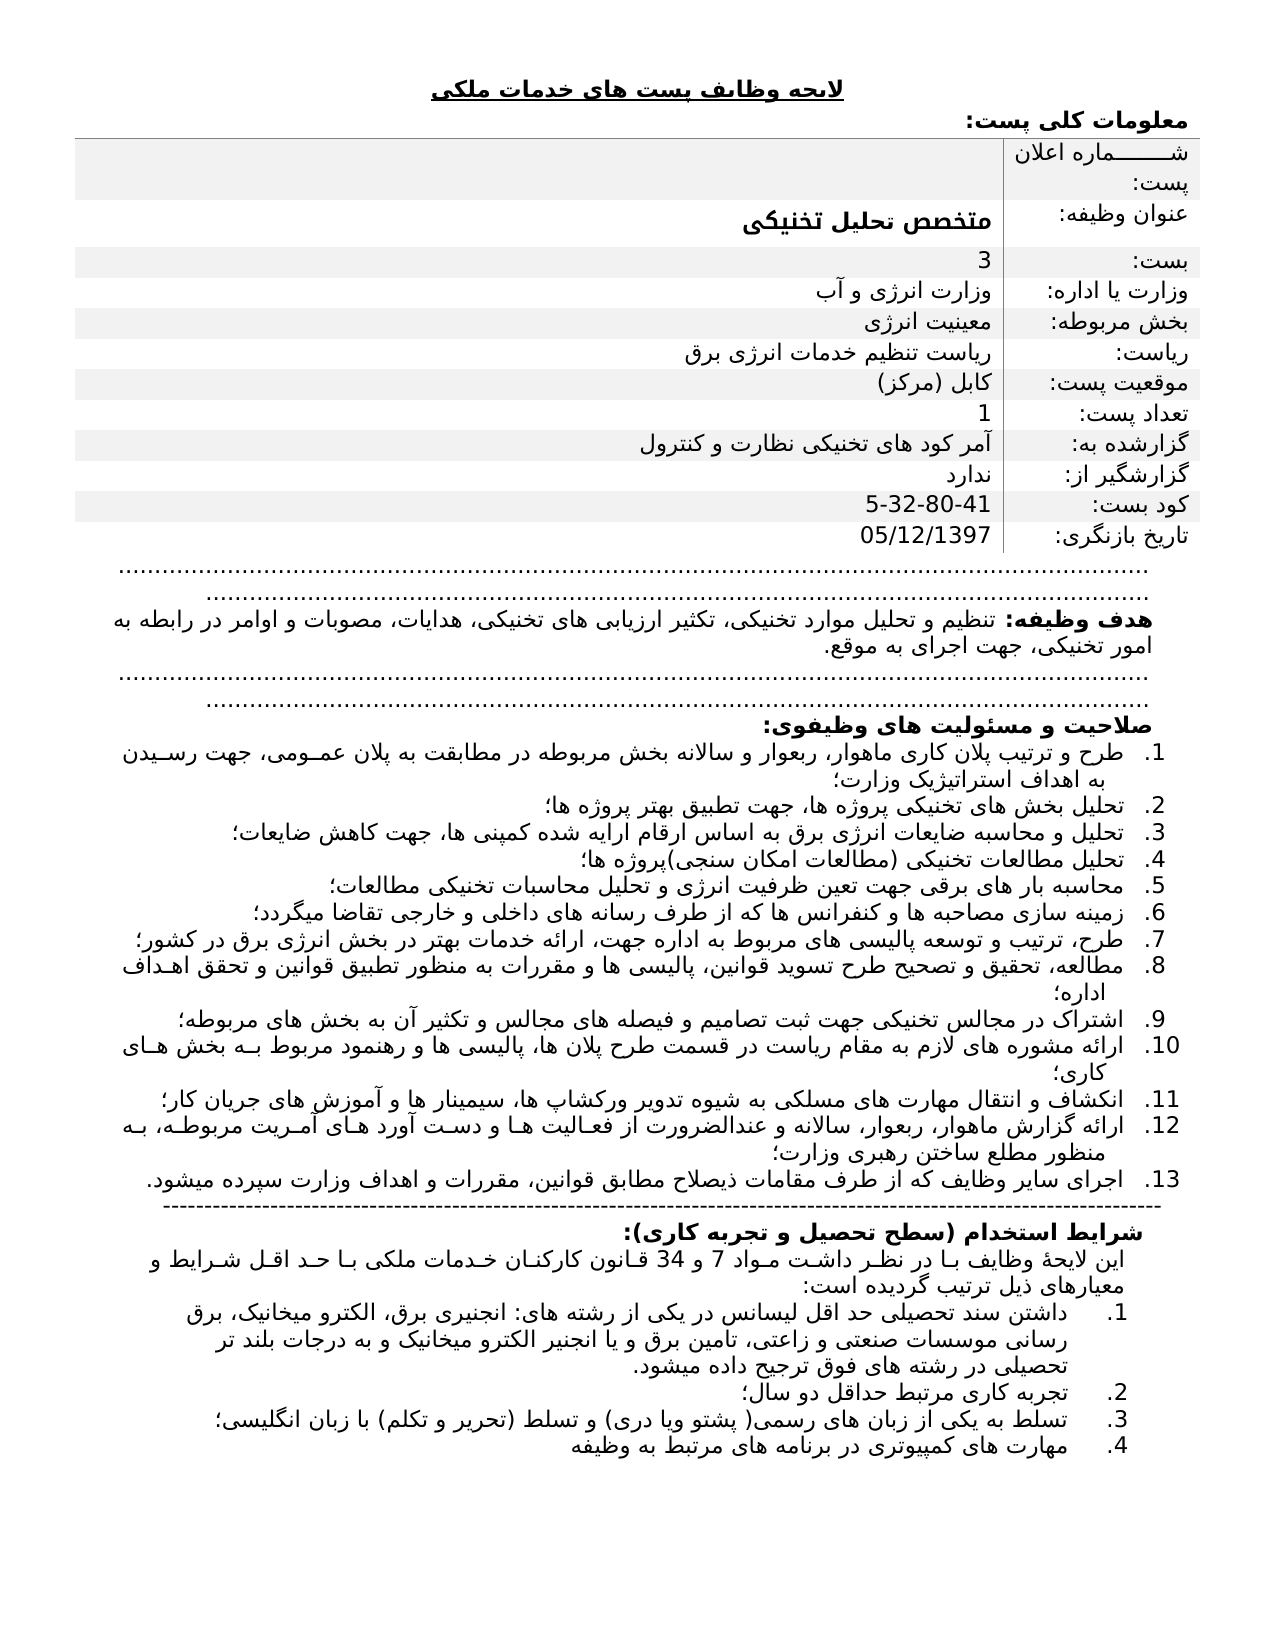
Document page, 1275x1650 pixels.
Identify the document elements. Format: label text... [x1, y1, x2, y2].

text هدف وظیفه: تنظیم و تحلیل موارد تخنیکی، تکثیر ارزیابی های تخنیکی، هدایات، مصوبات و اوامر در رابطه به امور تخنیکی، جهت اجرای به موقع. [112, 606, 1153, 659]
table_cell وزارت یا اداره: [1004, 278, 1200, 308]
list اجرای سایر وظایف که از طرف مقامات ذیصلاح مطابق قوانین، مقررات و اهداف وزارت سپرده میشود. [122, 1166, 1144, 1192]
list مهارت های کمپیوتری در برنامه های مرتبط به وظیفه [150, 1432, 1106, 1459]
list مطالعه، تحقیق و تصحیح طرح تسوید قوانین، پالیسی ها و مقررات به منظور تطبیق قوانین و تحقق اهداف اداره؛ [122, 952, 1144, 1006]
list ارائه مشوره های لازم به مقام ریاست در قسمت طرح پلان ها، پالیسی ها و رهنمود مربوط به بخش های کاری؛ [122, 1032, 1144, 1086]
table_header لایحه وظایف پست های خدمات ملکی معلومات کلی پست: [75, 77, 1200, 138]
list اشتراک در مجالس تخنیکی جهت ثبت تصامیم و فیصله های مجالس و تکثیر آن به بخش های مربوطه؛ [122, 1006, 1144, 1032]
table_cell تعداد پست: [1004, 400, 1200, 430]
list تسلط به یکی از زبان های رسمی( پشتو ویا دری) و تسلط (تحریر و تکلم) با زبان انگلیسی؛ [150, 1406, 1106, 1432]
list ارائه گزارش ماهوار، ربعوار، سالانه و عندالضرورت از فعالیت ها و دست آورد های آمریت مربوطه، به منظور مطلع ساختن رهبری وزارت؛ [122, 1112, 1144, 1166]
text صلاحیت و مسئولیت های وظیفوی: [150, 712, 1153, 739]
text ................................................................................................................................................................................................................................................................................ [112, 552, 1153, 606]
list تحلیل مطالعات تخنیکی (مطالعات امکان سنجی)پروژه ها؛ [122, 846, 1144, 872]
list زمینه سازی مصاحبه ها و کنفرانس ها که از طرف رسانه های داخلی و خارجی تقاضا میگردد؛ [122, 899, 1144, 926]
text این لایحۀ وظایف با در نظر داشت مواد 7 و 34 قانون کارکنان خدمات ملکی با حد اقل شرایط و معیارهای ذیل ترتیب گردیده است: [150, 1246, 1125, 1299]
list تحلیل و محاسبه ضایعات انرژی برق به اساس ارقام ارایه شده کمپنی ها، جهت کاهش ضایعات؛ [122, 819, 1144, 846]
table_cell کابل (مرکز) [75, 369, 1003, 400]
table_cell [75, 139, 1003, 200]
table_cell آمر کود های تخنیکی نظارت و کنترول [75, 430, 1003, 461]
table_cell تاریخ بازنگری: [1004, 522, 1200, 552]
table_cell کود بست: [1004, 491, 1200, 522]
table_cell وزارت انرژی و آب [75, 278, 1003, 308]
table_cell بست: [1004, 247, 1200, 278]
table_cell ریاست: [1004, 339, 1200, 369]
table_cell شماره اعلان پست: [1004, 139, 1200, 200]
list داشتن سند تحصیلی حد اقل لیسانس در یکی از رشته های: انجنیری برق، الکترو میخانیک، برق رسانی موسسات صنعتی و زاعتی، تامین برق و یا انجنیر الکترو میخانیک و به درجات بلند تر تحصیلی در رشته های فوق ترجیح داده میشود. [150, 1299, 1106, 1379]
table_cell 1 [75, 400, 1003, 430]
list تحلیل بخش های تخنیکی پروژه ها، جهت تطبیق بهتر پروژه ها؛ [122, 792, 1144, 819]
table_cell 5-32-80-41 [75, 491, 1003, 522]
list تجربه کاری مرتبط حداقل دو سال؛ [150, 1379, 1106, 1406]
list محاسبه بار های برقی جهت تعین ظرفیت انرژی و تحلیل محاسبات تخنیکی مطالعات؛ [122, 872, 1144, 899]
table_cell ریاست تنظیم خدمات انرژی برق [75, 339, 1003, 369]
text شرایط استخدام (سطح تحصیل و تجربه کاری): [150, 1219, 1144, 1246]
list طرح، ترتیب و توسعه پالیسی های مربوط به اداره جهت، ارائه خدمات بهتر در بخش انرژی برق در کشور؛ [122, 926, 1144, 952]
table_cell گزارشده به: [1004, 430, 1200, 461]
table_cell 05/12/1397 [75, 522, 1003, 552]
list طرح و ترتیب پلان کاری ماهوار، ربعوار و سالانه بخش مربوطه در مطابقت به پلان عمومی، جهت رسیدن به اهداف استراتیژیک وزارت؛ [122, 739, 1144, 792]
table_cell متخصص تحلیل تخنیکی [75, 200, 1003, 247]
text ------------------------------------------------------------------------------------------------------------------------- [112, 1192, 1162, 1219]
table_cell 3 [75, 247, 1003, 278]
table_cell گزارشگیر از: [1004, 461, 1200, 491]
table_cell موقعیت پست: [1004, 369, 1200, 400]
table_cell معینیت انرژی [75, 308, 1003, 339]
table_cell بخش مربوطه: [1004, 308, 1200, 339]
table_cell ندارد [75, 461, 1003, 491]
table_cell عنوان وظیفه: [1004, 200, 1200, 247]
list انکشاف و انتقال مهارت های مسلکی به شیوه تدویر ورکشاپ ها، سیمینار ها و آموزش های جریان کار؛ [122, 1086, 1144, 1112]
text ................................................................................................................................................................................................................................................................................ [112, 659, 1153, 712]
